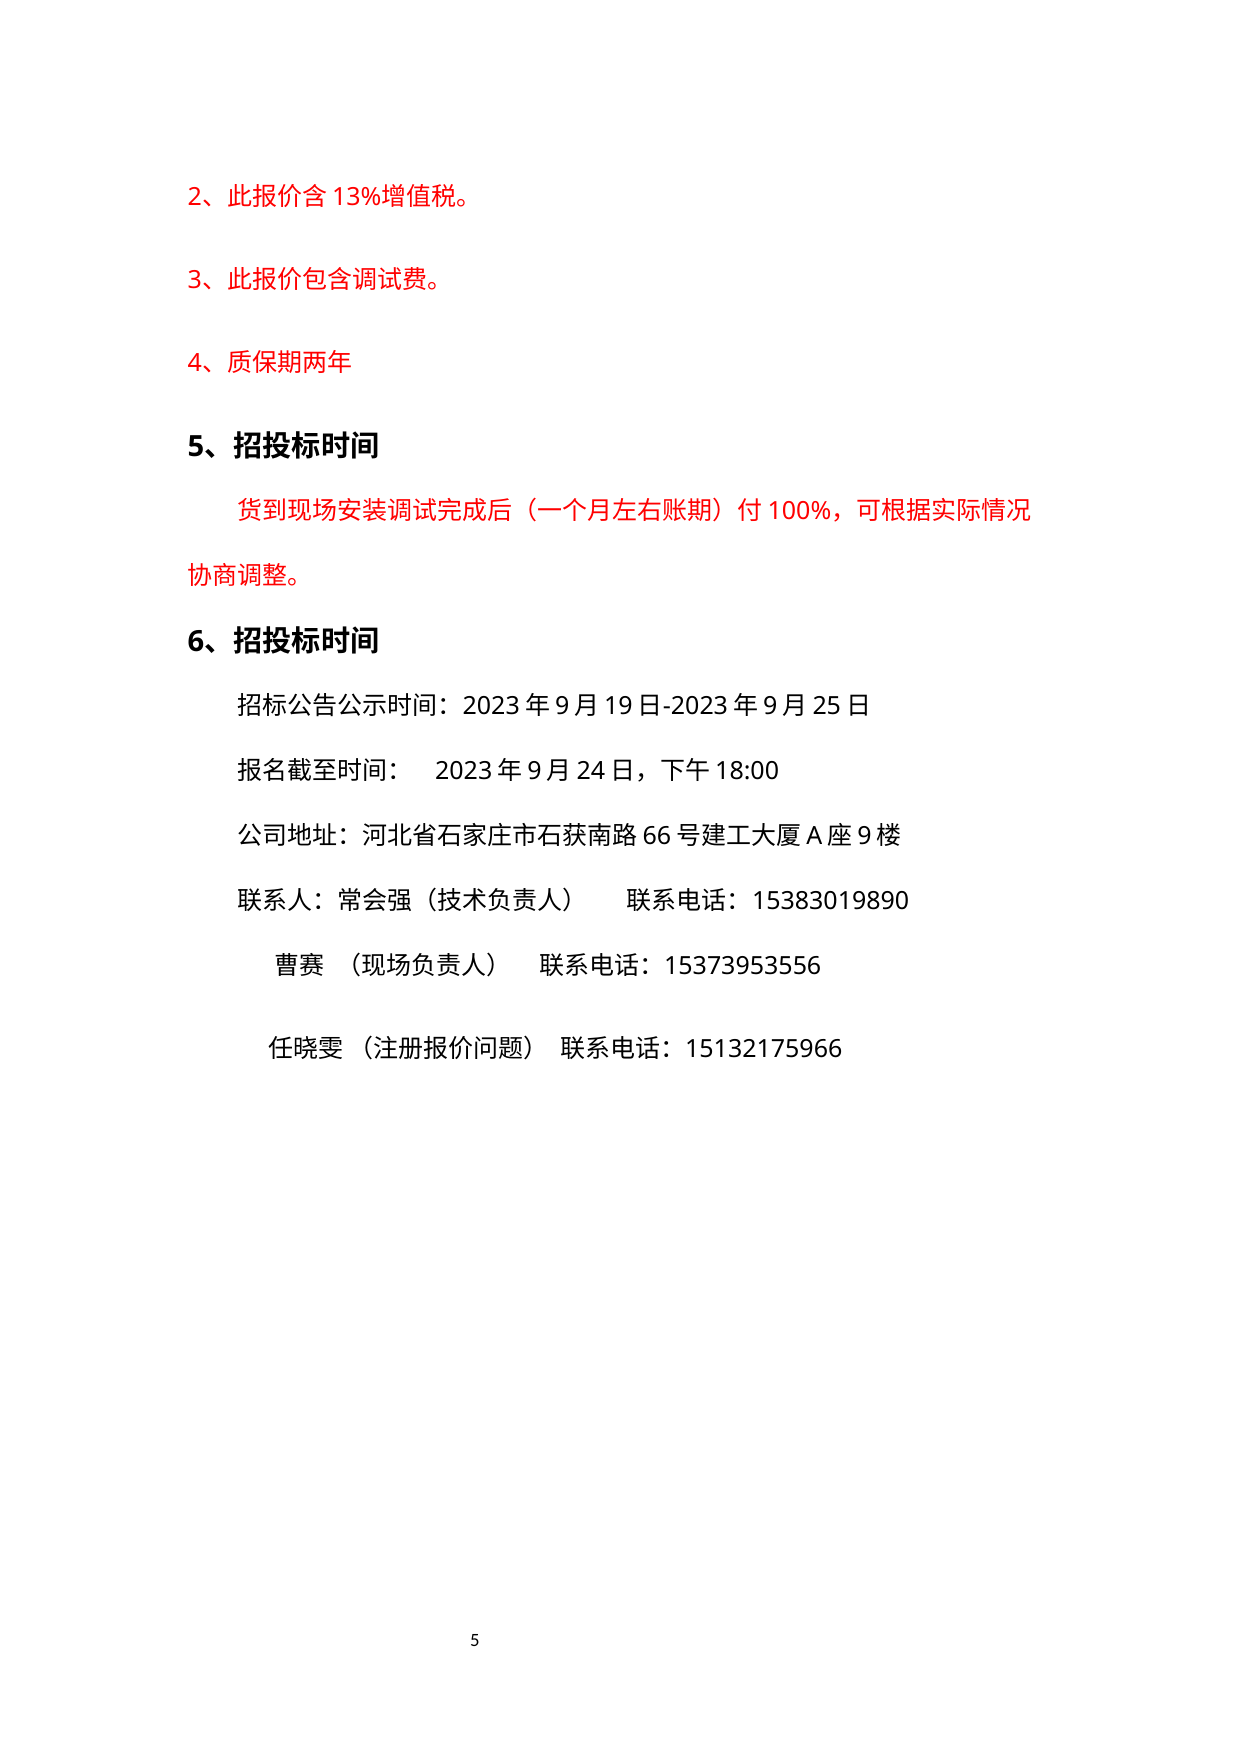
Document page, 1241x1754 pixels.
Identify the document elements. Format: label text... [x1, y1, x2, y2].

text 曹赛 （现场负责人） 联系电话：15373953556 [208, 931, 1053, 996]
text 联系人：常会强（技术负责人） 联系电话：15383019890 [187, 866, 1053, 931]
list 此报价包含调试费。 [187, 245, 1053, 310]
text 任晓雯 （注册报价问题） 联系电话：15132175966 [208, 1014, 1053, 1079]
text 6、招投标时间 [187, 606, 1053, 671]
text 货到现场安装调试完成后（一个月左右账期）付100%，可根据实际情况协商调整。 [187, 476, 1053, 606]
text 5、招投标时间 [187, 411, 1053, 476]
text 报名截至时间： 2023年9月24日，下午18:00 [187, 736, 1053, 801]
text 公司地址：河北省石家庄市石获南路66号建工大厦A座9楼 [187, 801, 1053, 866]
text 招标公告公示时间：2023年9月19日-2023年9月25日 [187, 671, 1053, 736]
list 质保期两年 [187, 328, 1053, 393]
list 此报价含13%增值税。 [187, 162, 1053, 227]
